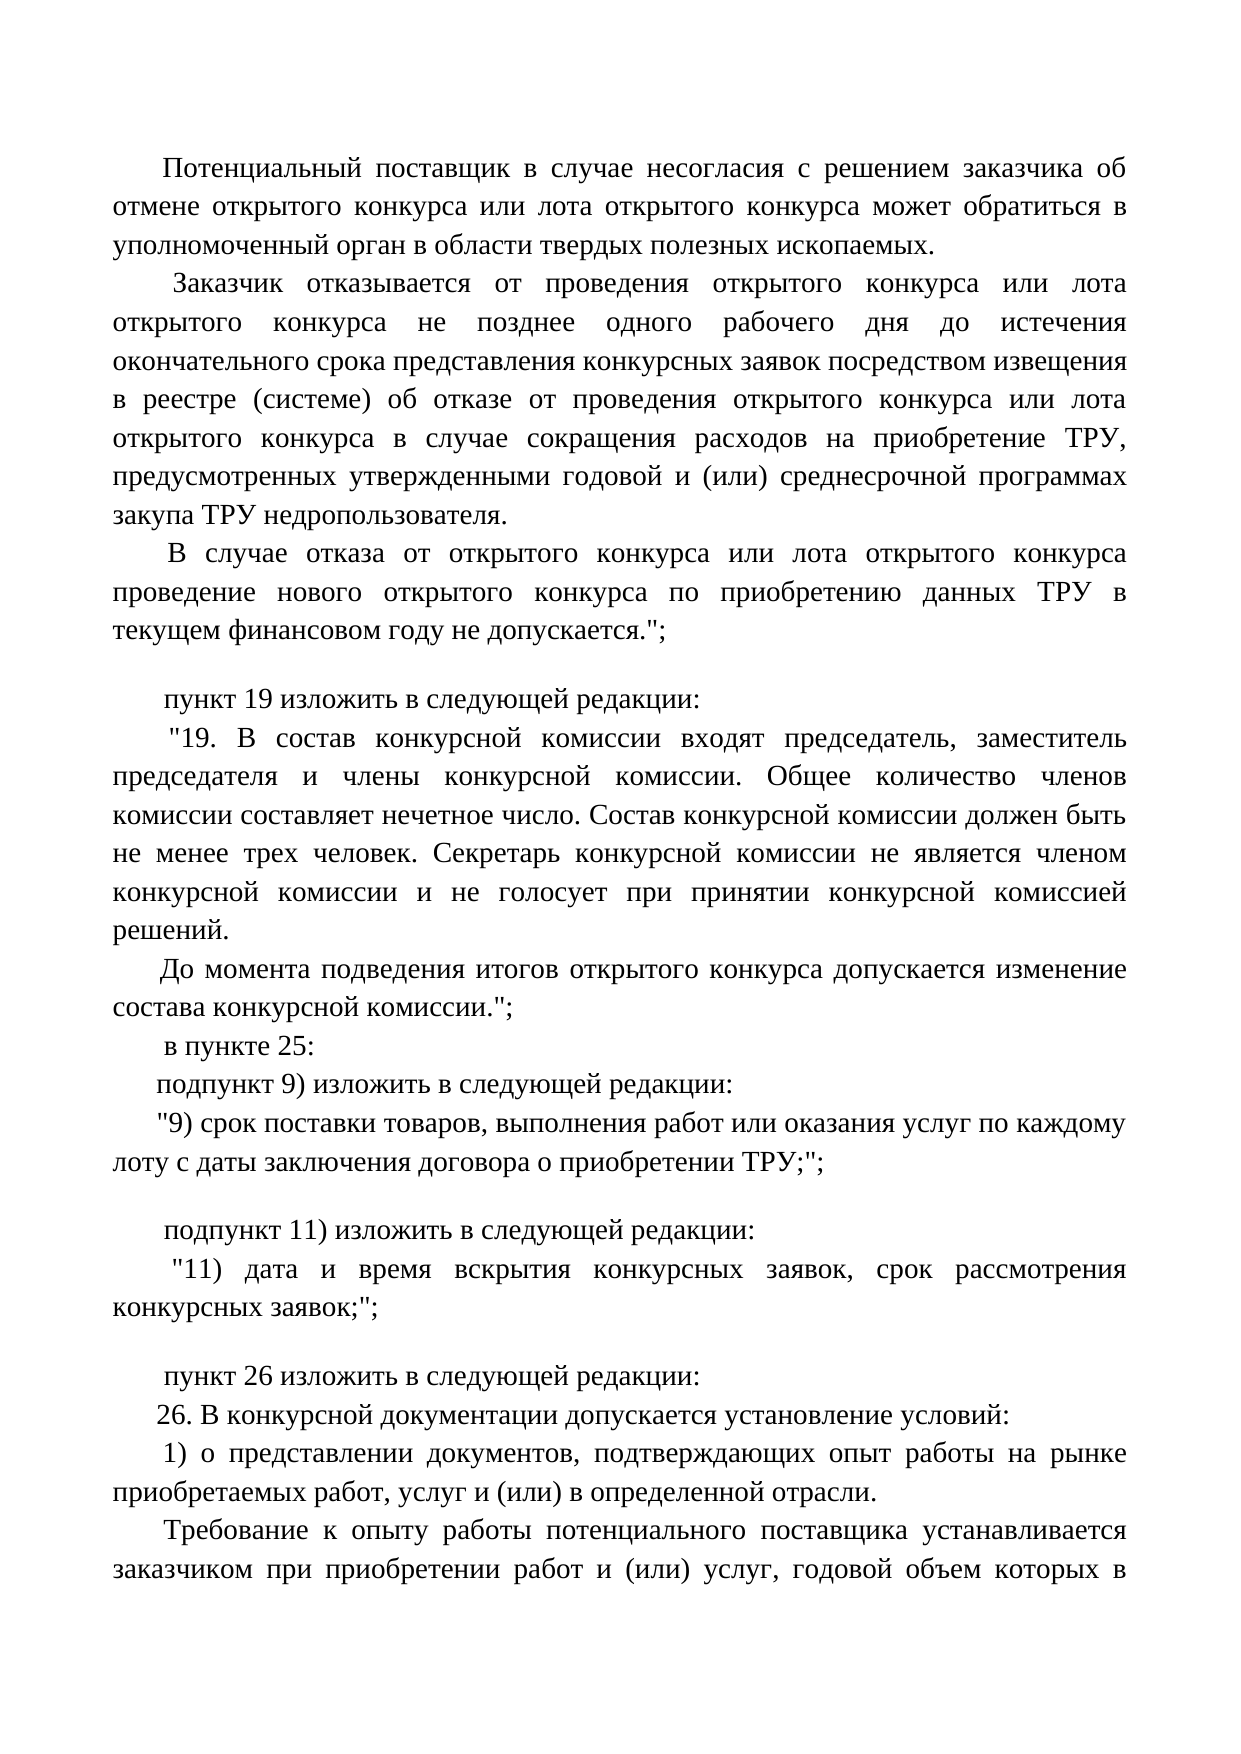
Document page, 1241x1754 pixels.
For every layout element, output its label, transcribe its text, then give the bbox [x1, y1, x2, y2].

text Потенциальный поставщик в случае несогласия с решением заказчика об отмене открытого конкурса или лота открытого конкурса может обратиться в уполномоченный орган в области твердых полезных ископаемых. [112, 150, 1128, 261]
text 1) о представлении документов, подтверждающих опыт работы на рынке приобретаемых работ, услуг и (или) в определенной отрасли. [112, 1435, 1128, 1507]
text "19. В состав конкурсной комиссии входят председатель, заместитель председателя и члены конкурсной комиссии. Общее количество членов комиссии составляет нечетное число. Состав конкурсной комиссии должен быть не менее трех человек. Секретарь конкурсной комиссии не является членом конкурсной комиссии и не голосует при принятии конкурсной комиссией решений. [112, 720, 1128, 946]
text пункт 26 изложить в следующей редакции: [112, 1358, 1128, 1392]
text Заказчик отказывается от проведения открытого конкурса или лота открытого конкурса не позднее одного рабочего дня до истечения окончательного срока представления конкурсных заявок посредством извещения в реестре (системе) об отказе от проведения открытого конкурса или лота открытого конкурса в случае сокращения расходов на приобретение ТРУ, предусмотренных утвержденными годовой и (или) среднесрочной программах закупа ТРУ недропользователя. [112, 266, 1128, 530]
text "11) дата и время вскрытия конкурсных заявок, срок рассмотрения конкурсных заявок;"; [112, 1251, 1128, 1323]
text 26. В конкурсной документации допускается установление условий: [112, 1397, 1128, 1430]
text в пункте 25: [112, 1028, 1128, 1062]
text В случае отказа от открытого конкурса или лота открытого конкурса проведение нового открытого конкурса по приобретению данных ТРУ в текущем финансовом году не допускается."; [112, 535, 1128, 646]
text пункт 19 изложить в следующей редакции: [112, 681, 1128, 715]
text До момента подведения итогов открытого конкурса допускается изменение состава конкурсной комиссии."; [112, 951, 1128, 1023]
text подпункт 11) изложить в следующей редакции: [112, 1212, 1128, 1246]
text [112, 1512, 1128, 1584]
text "9) срок поставки товаров, выполнения работ или оказания услуг по каждому лоту с даты заключения договора о приобретении ТРУ;"; [112, 1105, 1128, 1177]
text подпункт 9) изложить в следующей редакции: [112, 1067, 1128, 1100]
